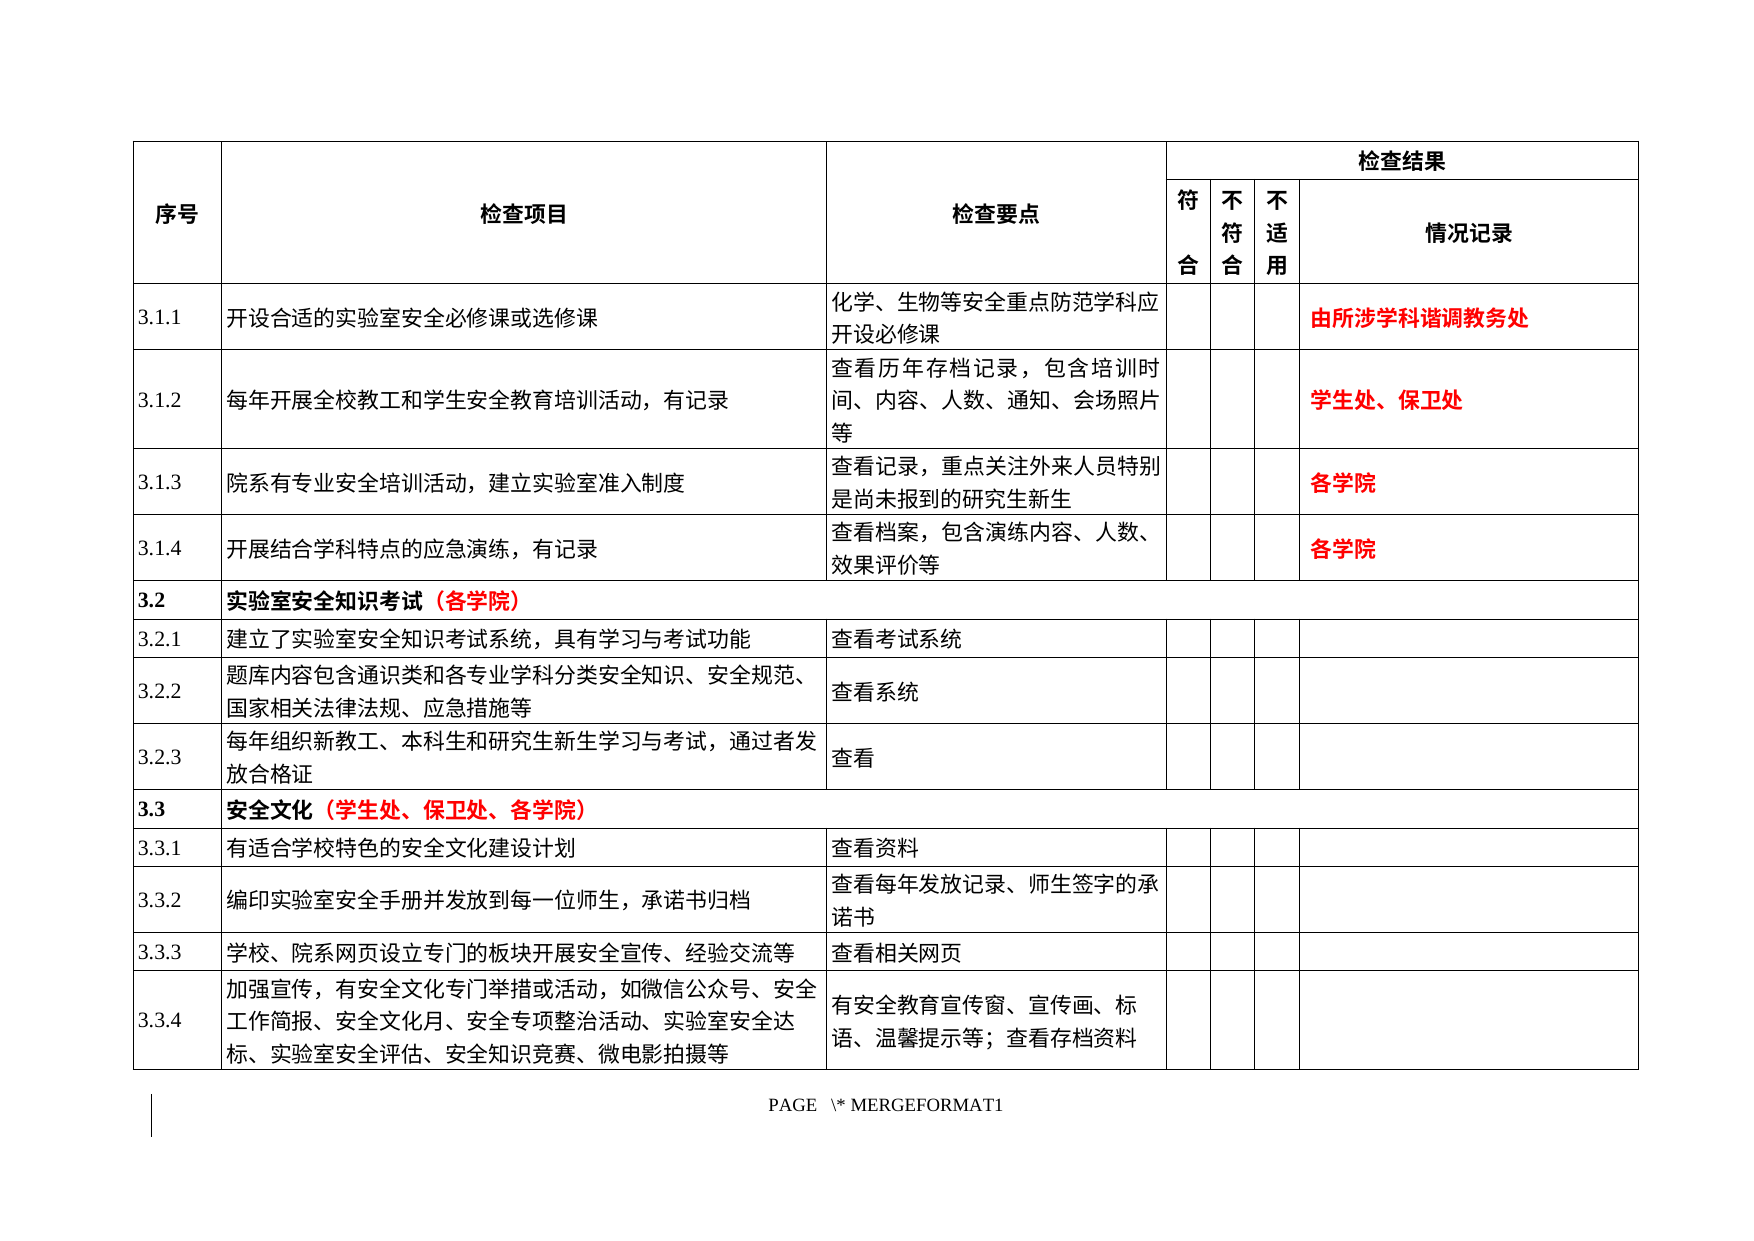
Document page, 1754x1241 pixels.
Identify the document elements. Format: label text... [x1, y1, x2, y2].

table_cell [1167, 658, 1210, 723]
table_cell 3.2.2 [134, 658, 221, 723]
table_cell 各学院 [1300, 515, 1638, 580]
table_cell 情况记录 [1300, 180, 1638, 283]
table_cell 实验室安全知识考试（各学院） [222, 581, 1638, 618]
table_cell [1211, 350, 1254, 448]
table_cell 查看每年发放记录、师生签字的承诺书 [827, 867, 1166, 932]
table_cell 开展结合学科特点的应急演练，有记录 [222, 515, 826, 580]
table_cell 由所涉学科谐调教务处 [1300, 284, 1638, 349]
table_cell [1167, 933, 1210, 970]
table_cell 3.1.4 [134, 515, 221, 580]
table_cell 每年开展全校教工和学生安全教育培训活动，有记录 [222, 350, 826, 448]
table_cell [1255, 449, 1299, 514]
table_cell 学生处、保卫处 [1300, 350, 1638, 448]
table_cell 3.2 [134, 581, 221, 618]
table_cell 3.1.1 [134, 284, 221, 349]
table_cell 查看档案，包含演练内容、人数、效果评价等 [827, 515, 1166, 580]
table_cell 查看相关网页 [827, 933, 1166, 970]
table_cell 院系有专业安全培训活动，建立实验室准入制度 [222, 449, 826, 514]
table_cell [1255, 658, 1299, 723]
table_cell 查看 [827, 724, 1166, 789]
table_cell [1211, 829, 1254, 866]
table_header 检查要点 [827, 142, 1166, 283]
table_cell 加强宣传，有安全文化专门举措或活动，如微信公众号、安全工作简报、安全文化月、安全专项整治活动、实验室安全达标、实验室安全评估、安全知识竞赛、微电影拍摄等 [222, 971, 826, 1069]
table_cell 有适合学校特色的安全文化建设计划 [222, 829, 826, 866]
table_cell [1167, 449, 1210, 514]
table_cell [1300, 867, 1638, 932]
table_cell 题库内容包含通识类和各专业学科分类安全知识、安全规范、国家相关法律法规、应急措施等 [222, 658, 826, 723]
table_cell [1255, 829, 1299, 866]
table_cell 建立了实验室安全知识考试系统，具有学习与考试功能 [222, 620, 826, 657]
table_cell 查看考试系统 [827, 620, 1166, 657]
table_cell [1255, 284, 1299, 349]
table_cell [1255, 933, 1299, 970]
table_cell 开设合适的实验室安全必修课或选修课 [222, 284, 826, 349]
table_cell [1167, 515, 1210, 580]
table_cell [1211, 449, 1254, 514]
table_cell 3.2.1 [134, 620, 221, 657]
table_cell [1167, 620, 1210, 657]
table_cell 查看资料 [827, 829, 1166, 866]
table_cell 不 符 合 [1211, 180, 1254, 283]
table_cell [1167, 971, 1210, 1069]
table_cell [1167, 867, 1210, 932]
table_cell 学校、院系网页设立专门的板块开展安全宣传、经验交流等 [222, 933, 826, 970]
table_header 检查结果 [1167, 142, 1638, 179]
table_cell [1255, 867, 1299, 932]
table_cell 3.1.3 [134, 449, 221, 514]
table_cell [1211, 867, 1254, 932]
table_cell [1300, 971, 1638, 1069]
table_cell [1167, 829, 1210, 866]
table_cell [1300, 829, 1638, 866]
table_cell 3.3.3 [134, 933, 221, 970]
table_cell [1211, 515, 1254, 580]
table_header 检查项目 [222, 142, 826, 283]
table_cell [1211, 658, 1254, 723]
table_cell 化学、生物等安全重点防范学科应开设必修课 [827, 284, 1166, 349]
table_cell 3.3.4 [134, 971, 221, 1069]
table_cell [1300, 658, 1638, 723]
table_cell [1300, 933, 1638, 970]
table_cell [1211, 284, 1254, 349]
table_cell 3.1.2 [134, 350, 221, 448]
table_cell [1255, 724, 1299, 789]
table_cell 查看历年存档记录，包含培训时间、内容、人数、通知、会场照片等 [827, 350, 1166, 448]
table_cell 3.3 [134, 790, 221, 827]
table_cell [1300, 724, 1638, 789]
table_cell [1211, 620, 1254, 657]
table_cell 编印实验室安全手册并发放到每一位师生，承诺书归档 [222, 867, 826, 932]
table_cell 各学院 [1300, 449, 1638, 514]
table_cell 查看系统 [827, 658, 1166, 723]
table_cell [1211, 971, 1254, 1069]
table_cell [1300, 620, 1638, 657]
table_cell [1255, 971, 1299, 1069]
table_cell 每年组织新教工、本科生和研究生新生学习与考试，通过者发放合格证 [222, 724, 826, 789]
table_cell 3.3.2 [134, 867, 221, 932]
table_cell 查看记录，重点关注外来人员特别是尚未报到的研究生新生 [827, 449, 1166, 514]
table_cell [1167, 724, 1210, 789]
table_cell 3.3.1 [134, 829, 221, 866]
table_cell 有安全教育宣传窗、宣传画、标语、温馨提示等；查看存档资料 [827, 971, 1166, 1069]
table_cell [1255, 515, 1299, 580]
table_header 序号 [134, 142, 221, 283]
table_cell [1167, 284, 1210, 349]
table_cell [1167, 350, 1210, 448]
table_cell [1211, 724, 1254, 789]
table_cell 安全文化（学生处、保卫处、各学院） [222, 790, 1638, 827]
table_cell [1211, 933, 1254, 970]
table_cell [1255, 620, 1299, 657]
table_cell 不 适 用 [1255, 180, 1299, 283]
table_cell 符 合 [1167, 180, 1210, 283]
table_cell [1255, 350, 1299, 448]
table_cell 3.2.3 [134, 724, 221, 789]
